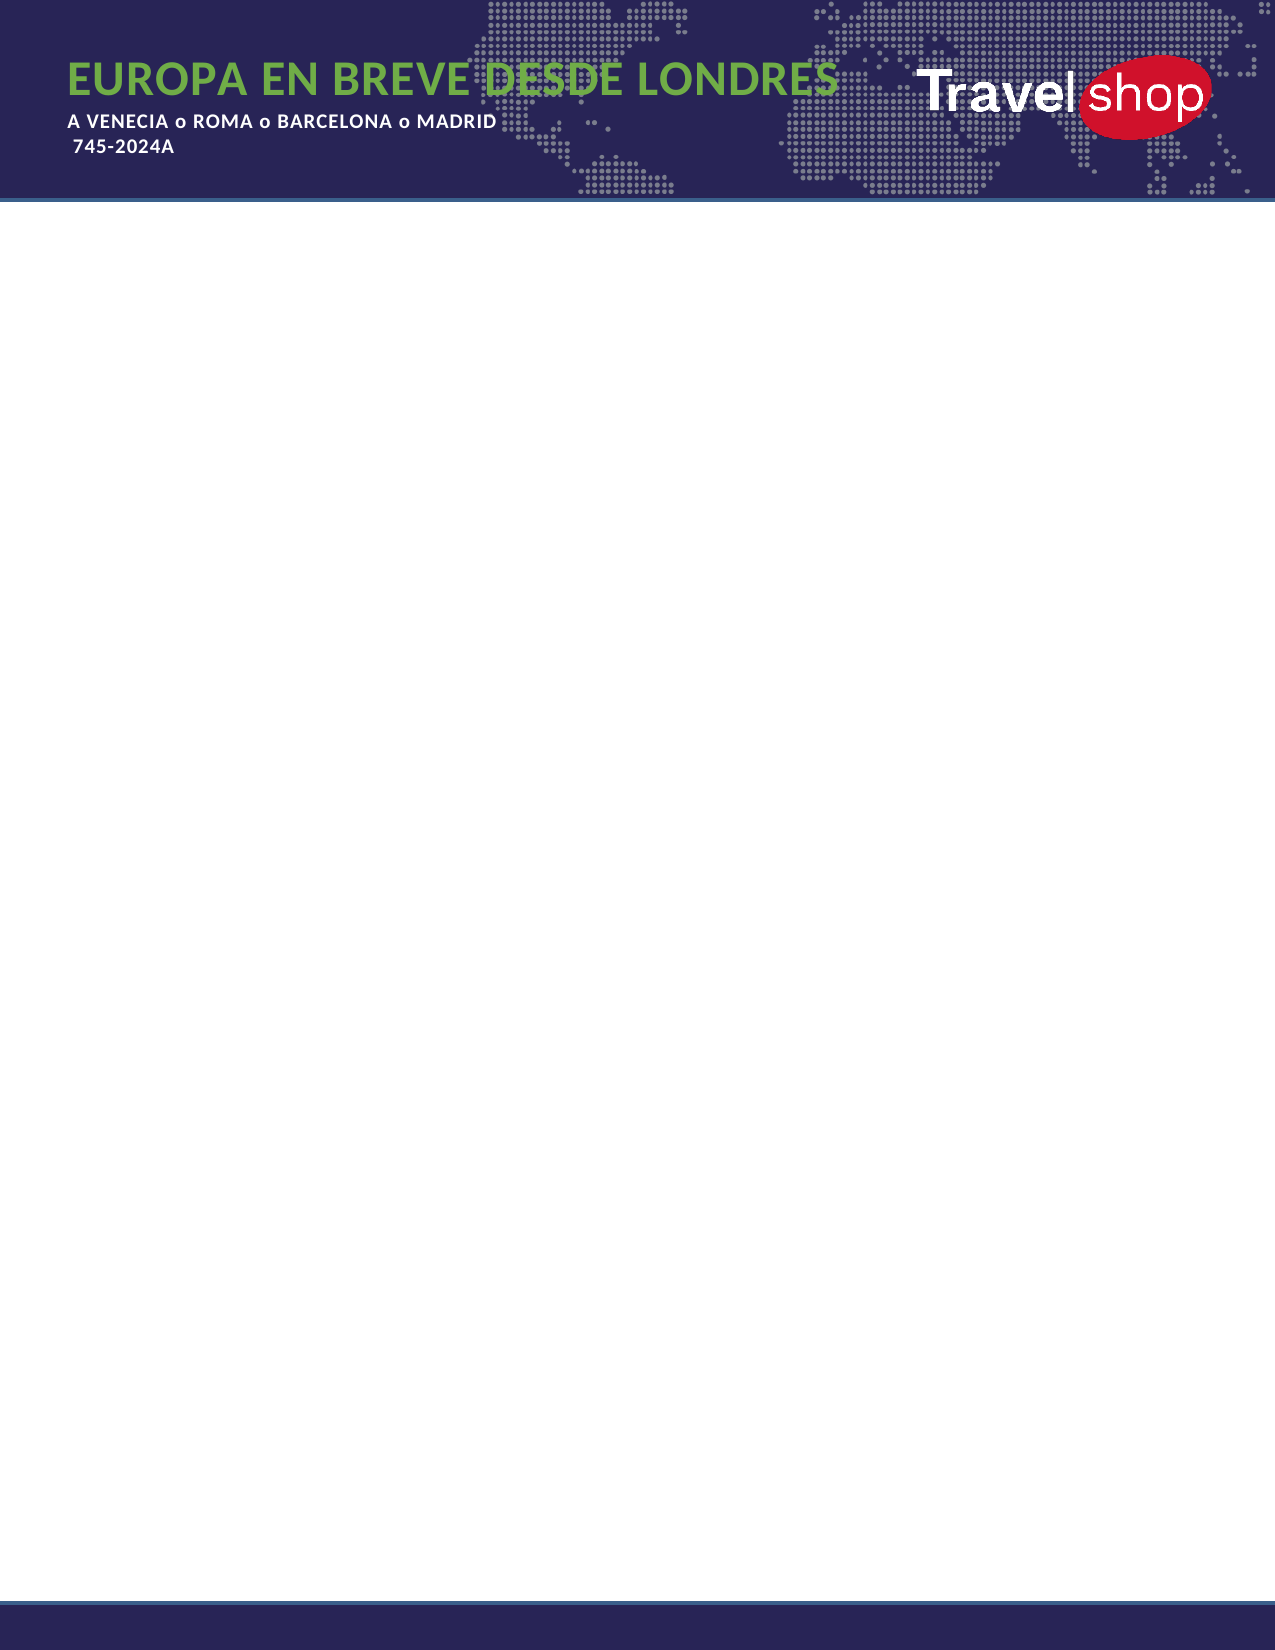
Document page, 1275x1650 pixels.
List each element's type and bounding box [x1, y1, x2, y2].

picture [916, 55, 1212, 140]
